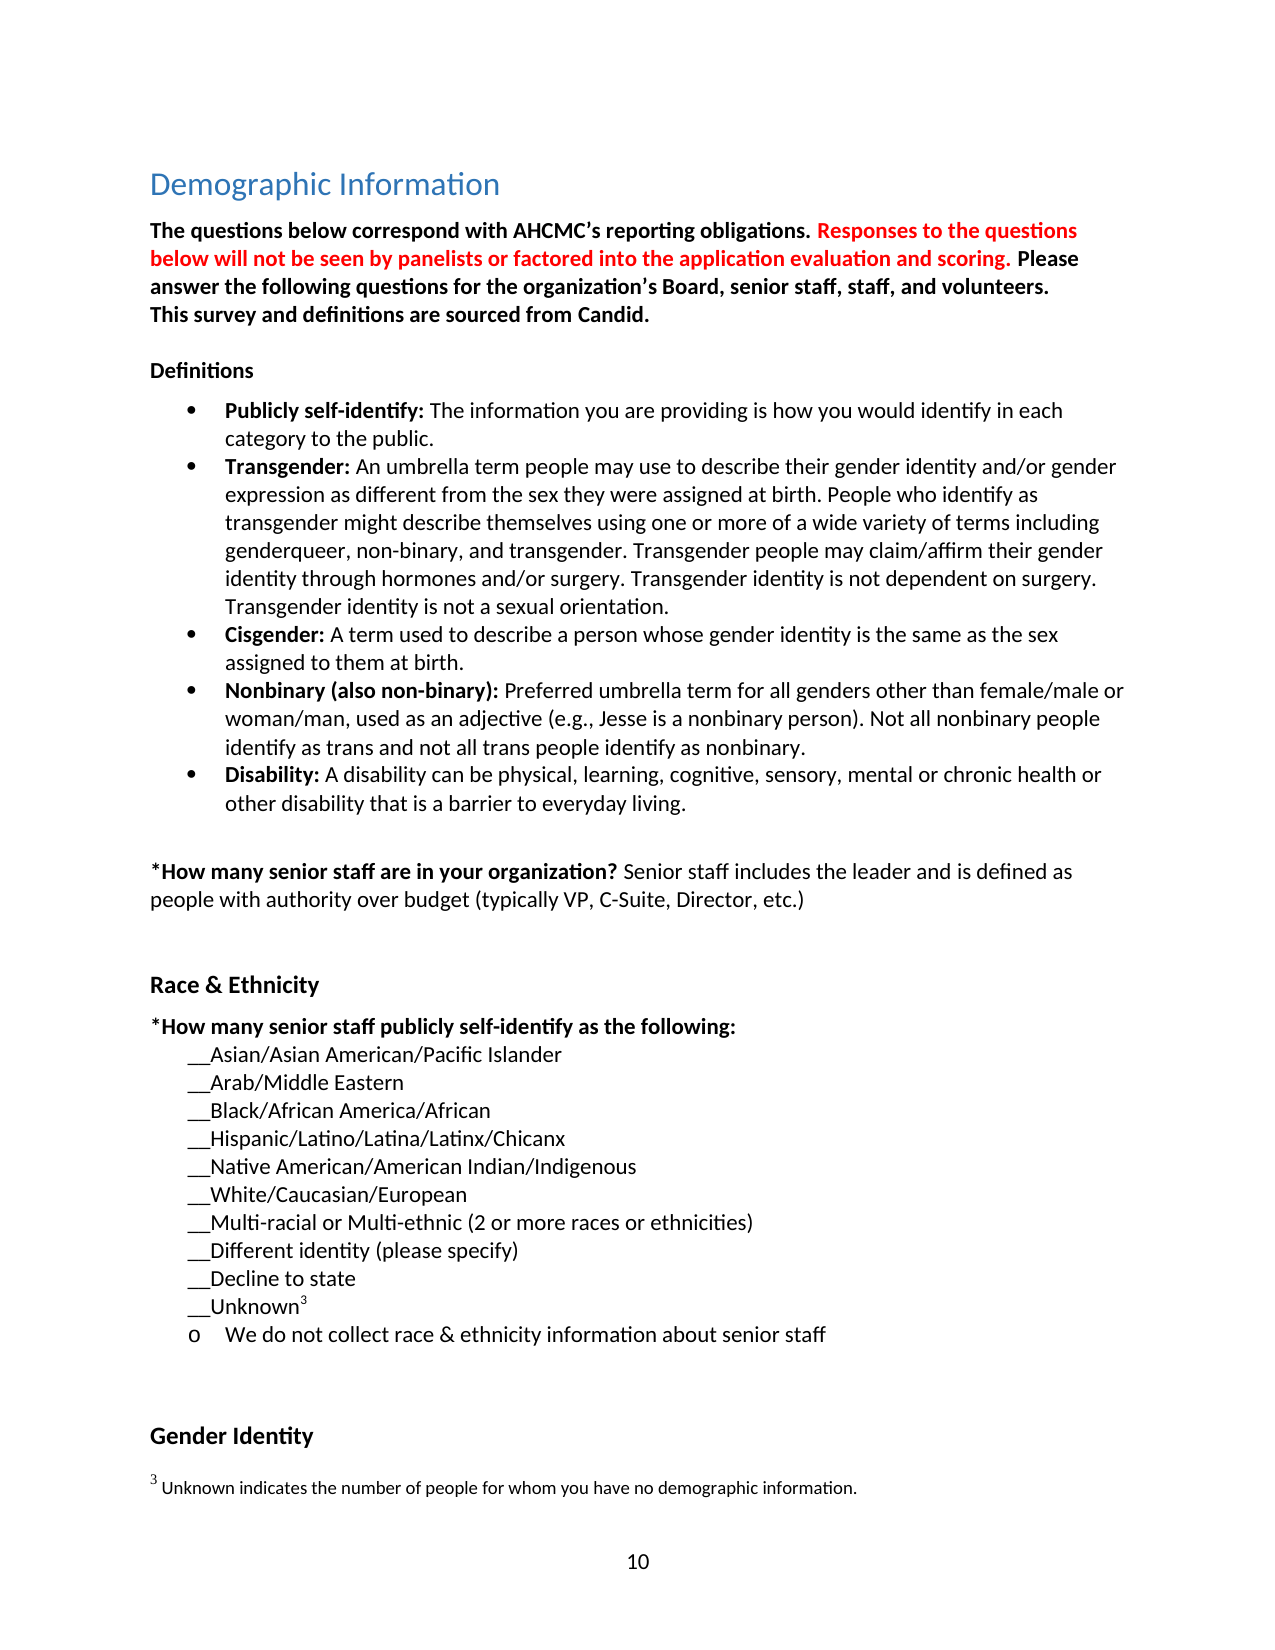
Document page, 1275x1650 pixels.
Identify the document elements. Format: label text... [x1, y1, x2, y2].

text Demographic Information [150, 162, 1125, 203]
list Publicly self-identify: The information you are providing is how you would identify in each category to the public. [187, 396, 1125, 452]
text Race & Ethnicity [150, 969, 1125, 999]
text The questions below correspond with AHCMC’s reporting obligations. Responses to the questions below will not be seen by panelists or factored into the application evaluation and scoring. Please answer the following questions for the organization’s Board, senior staff, staff, and volunteers. [150, 216, 1125, 300]
list We do not collect race & ethnicity information about senior staff [187, 1320, 1125, 1349]
text __Hispanic/Latino/Latina/Latinx/Chicanx [187, 1124, 1125, 1152]
text __Decline to state [187, 1264, 1125, 1292]
text __Black/African America/African [187, 1096, 1125, 1124]
text Definitions [150, 356, 1125, 384]
list Transgender: An umbrella term people may use to describe their gender identity and/or gender expression as different from the sex they were assigned at birth. People who identify as transgender might describe themselves using one or more of a wide variety of terms including genderqueer, non-binary, and transgender. Transgender people may claim/affirm their gender identity through hormones and/or surgery. Transgender identity is not dependent on surgery. Transgender identity is not a sexual orientation. [187, 452, 1125, 621]
text __Multi-racial or Multi-ethnic (2 or more races or ethnicities) [187, 1208, 1125, 1236]
list Cisgender: A term used to describe a person whose gender identity is the same as the sex assigned to them at birth. [187, 621, 1125, 677]
text __Unknown [187, 1292, 1125, 1320]
text __Native American/American Indian/Indigenous [187, 1152, 1125, 1180]
list Disability: A disability can be physical, learning, cognitive, sensory, mental or chronic health or other disability that is a barrier to everyday living. [187, 761, 1125, 817]
text *How many senior staff are in your organization? Senior staff includes the leader and is defined as people with authority over budget (typically VP, C-Suite, Director, etc.) [150, 857, 1125, 913]
text __Arab/Middle Eastern [187, 1068, 1125, 1096]
text Gender Identity [150, 1420, 1125, 1451]
list Nonbinary (also non-binary): Preferred umbrella term for all genders other than female/male or woman/man, used as an adjective (e.g., Jesse is a nonbinary person). Not all nonbinary people identify as trans and not all trans people identify as nonbinary. [187, 677, 1125, 761]
text __White/Caucasian/European [187, 1180, 1125, 1208]
text This survey and definitions are sourced from Candid. [150, 300, 1125, 328]
text __Asian/Asian American/Pacific Islander [187, 1040, 1125, 1068]
text __Different identity (please specify) [187, 1236, 1125, 1264]
text *How many senior staff publicly self-identify as the following: [150, 1012, 1125, 1040]
